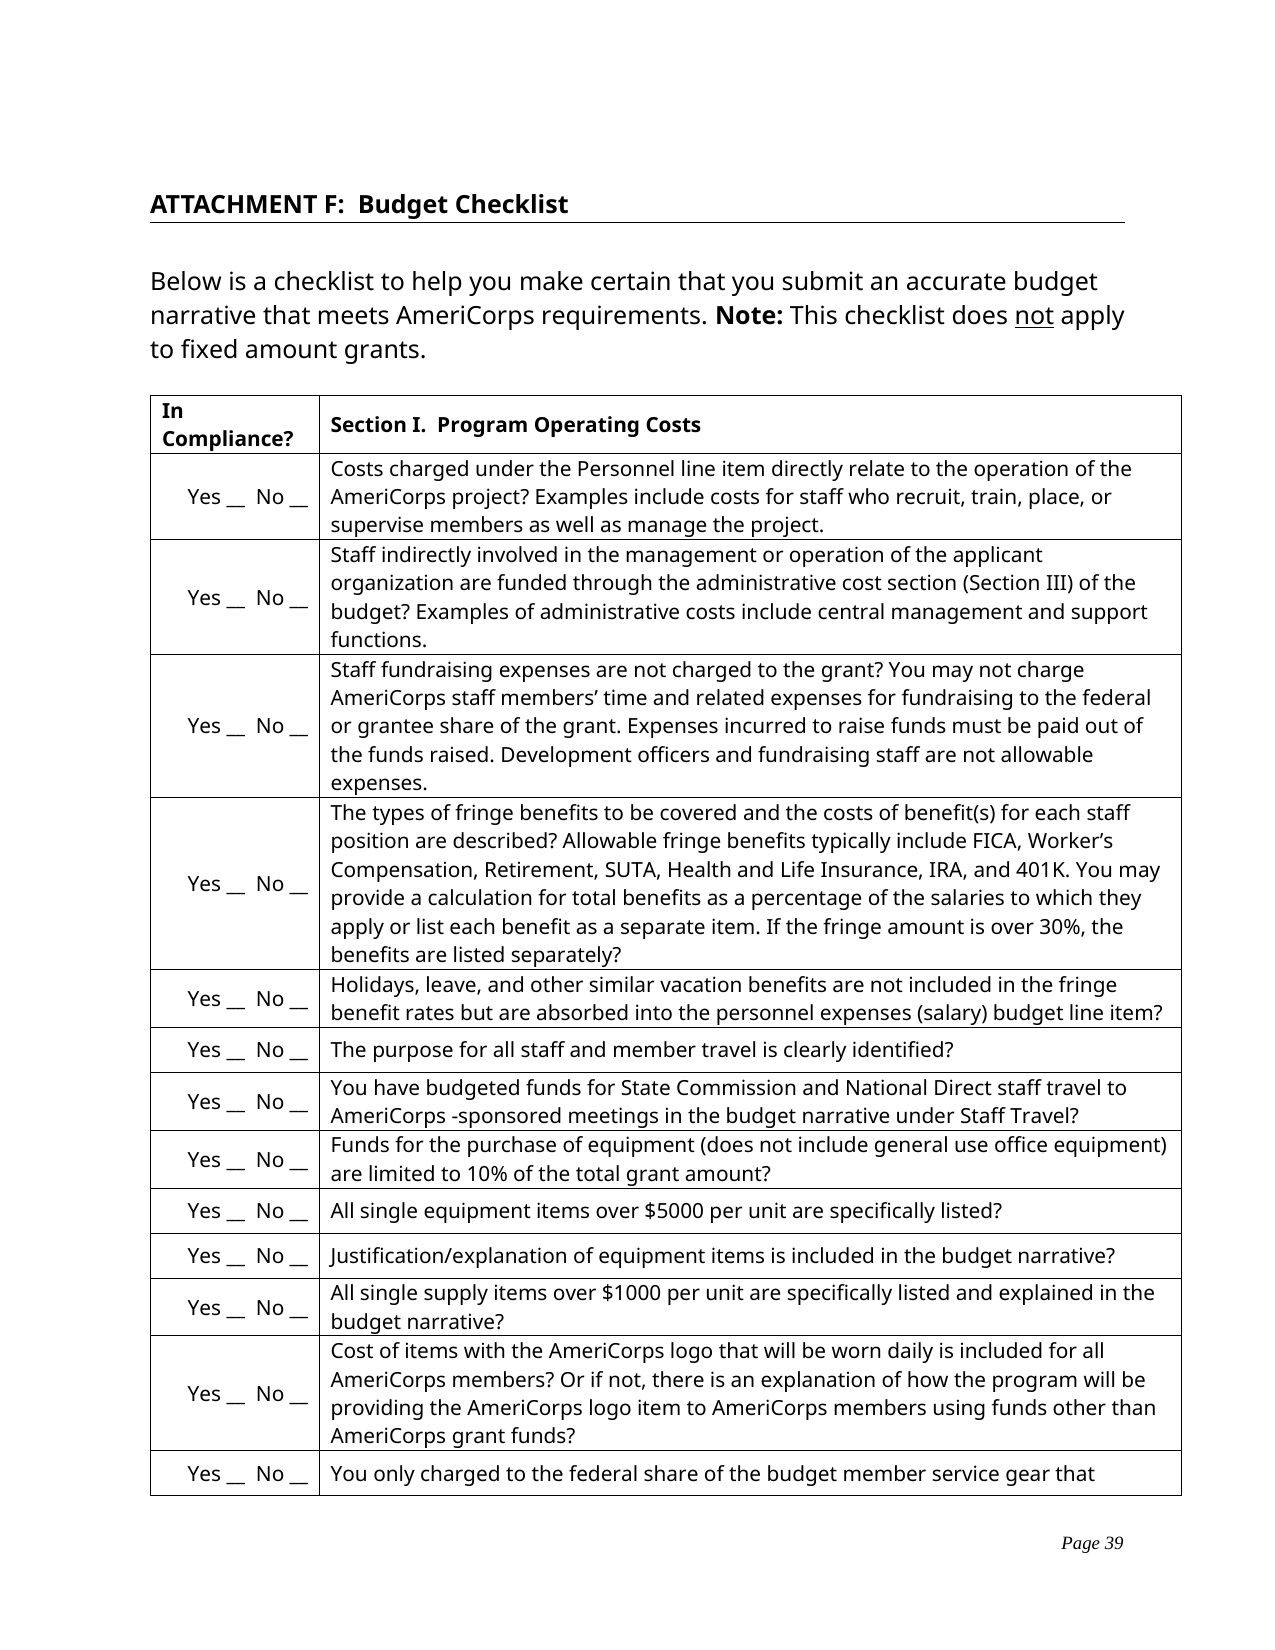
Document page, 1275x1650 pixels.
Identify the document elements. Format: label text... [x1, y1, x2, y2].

table_cell Staff fundraising expenses are not charged to the grant? You may not charge AmeriCorps staff members’ time and related expenses for fundraising to the federal or grantee share of the grant. Expenses incurred to raise funds must be paid out of the funds raised. Development officers and fundraising staff are not allowable expenses. [320, 655, 1181, 797]
table_cell Yes __ No __ [151, 655, 319, 797]
table_cell Yes __ No __ [151, 540, 319, 654]
table_cell The types of fringe benefits to be covered and the costs of benefit(s) for each staff position are described? Allowable fringe benefits typically include FICA, Worker’s Compensation, Retirement, SUTA, Health and Life Insurance, IRA, and 401K. You may provide a calculation for total benefits as a percentage of the salaries to which they apply or list each benefit as a separate item. If the fringe amount is over 30%, the benefits are listed separately? [320, 798, 1181, 969]
table_cell Yes __ No __ [151, 798, 319, 969]
table_cell You have budgeted funds for State Commission and National Direct staff travel to AmeriCorps -sponsored meetings in the budget narrative under Staff Travel? [320, 1073, 1181, 1129]
table_cell Yes __ No __ [151, 1131, 319, 1187]
table_cell Yes __ No __ [151, 1451, 319, 1495]
table_cell Funds for the purchase of equipment (does not include general use office equipment) are limited to 10% of the total grant amount? [320, 1131, 1181, 1187]
table_cell Yes __ No __ [151, 454, 319, 539]
subtitle ATTACHMENT F: Budget Checklist [150, 186, 1125, 222]
table_header Section I. Program Operating Costs [320, 396, 1181, 453]
table_header In Compliance? [151, 396, 319, 453]
table_cell All single equipment items over $5000 per unit are specifically listed? [320, 1189, 1181, 1232]
table_cell The purpose for all staff and member travel is clearly identified? [320, 1028, 1181, 1072]
table_cell Yes __ No __ [151, 1234, 319, 1277]
table_cell Yes __ No __ [151, 970, 319, 1027]
table_cell Cost of items with the AmeriCorps logo that will be worn daily is included for all AmeriCorps members? Or if not, there is an explanation of how the program will be providing the AmeriCorps logo item to AmeriCorps members using funds other than AmeriCorps grant funds? [320, 1336, 1181, 1450]
table_cell Costs charged under the Personnel line item directly relate to the operation of the AmeriCorps project? Examples include costs for staff who recruit, train, place, or supervise members as well as manage the project. [320, 454, 1181, 539]
table_cell Yes __ No __ [151, 1279, 319, 1335]
table_cell All single supply items over $1000 per unit are specifically listed and explained in the budget narrative? [320, 1279, 1181, 1335]
table_cell Staff indirectly involved in the management or operation of the applicant organization are funded through the administrative cost section (Section III) of the budget? Examples of administrative costs include central management and support functions. [320, 540, 1181, 654]
table_cell Holidays, leave, and other similar vacation benefits are not included in the fringe benefit rates but are absorbed into the personnel expenses (salary) budget line item? [320, 970, 1181, 1027]
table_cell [320, 1451, 1181, 1495]
text Below is a checklist to help you make certain that you submit an accurate budget narrative that meets AmeriCorps requirements. Note: This checklist does not apply to fixed amount grants. [150, 264, 1125, 366]
table_cell Yes __ No __ [151, 1189, 319, 1232]
table_cell Yes __ No __ [151, 1336, 319, 1450]
table_cell Justification/explanation of equipment items is included in the budget narrative? [320, 1234, 1181, 1277]
table_cell Yes __ No __ [151, 1073, 319, 1129]
table_cell Yes __ No __ [151, 1028, 319, 1072]
